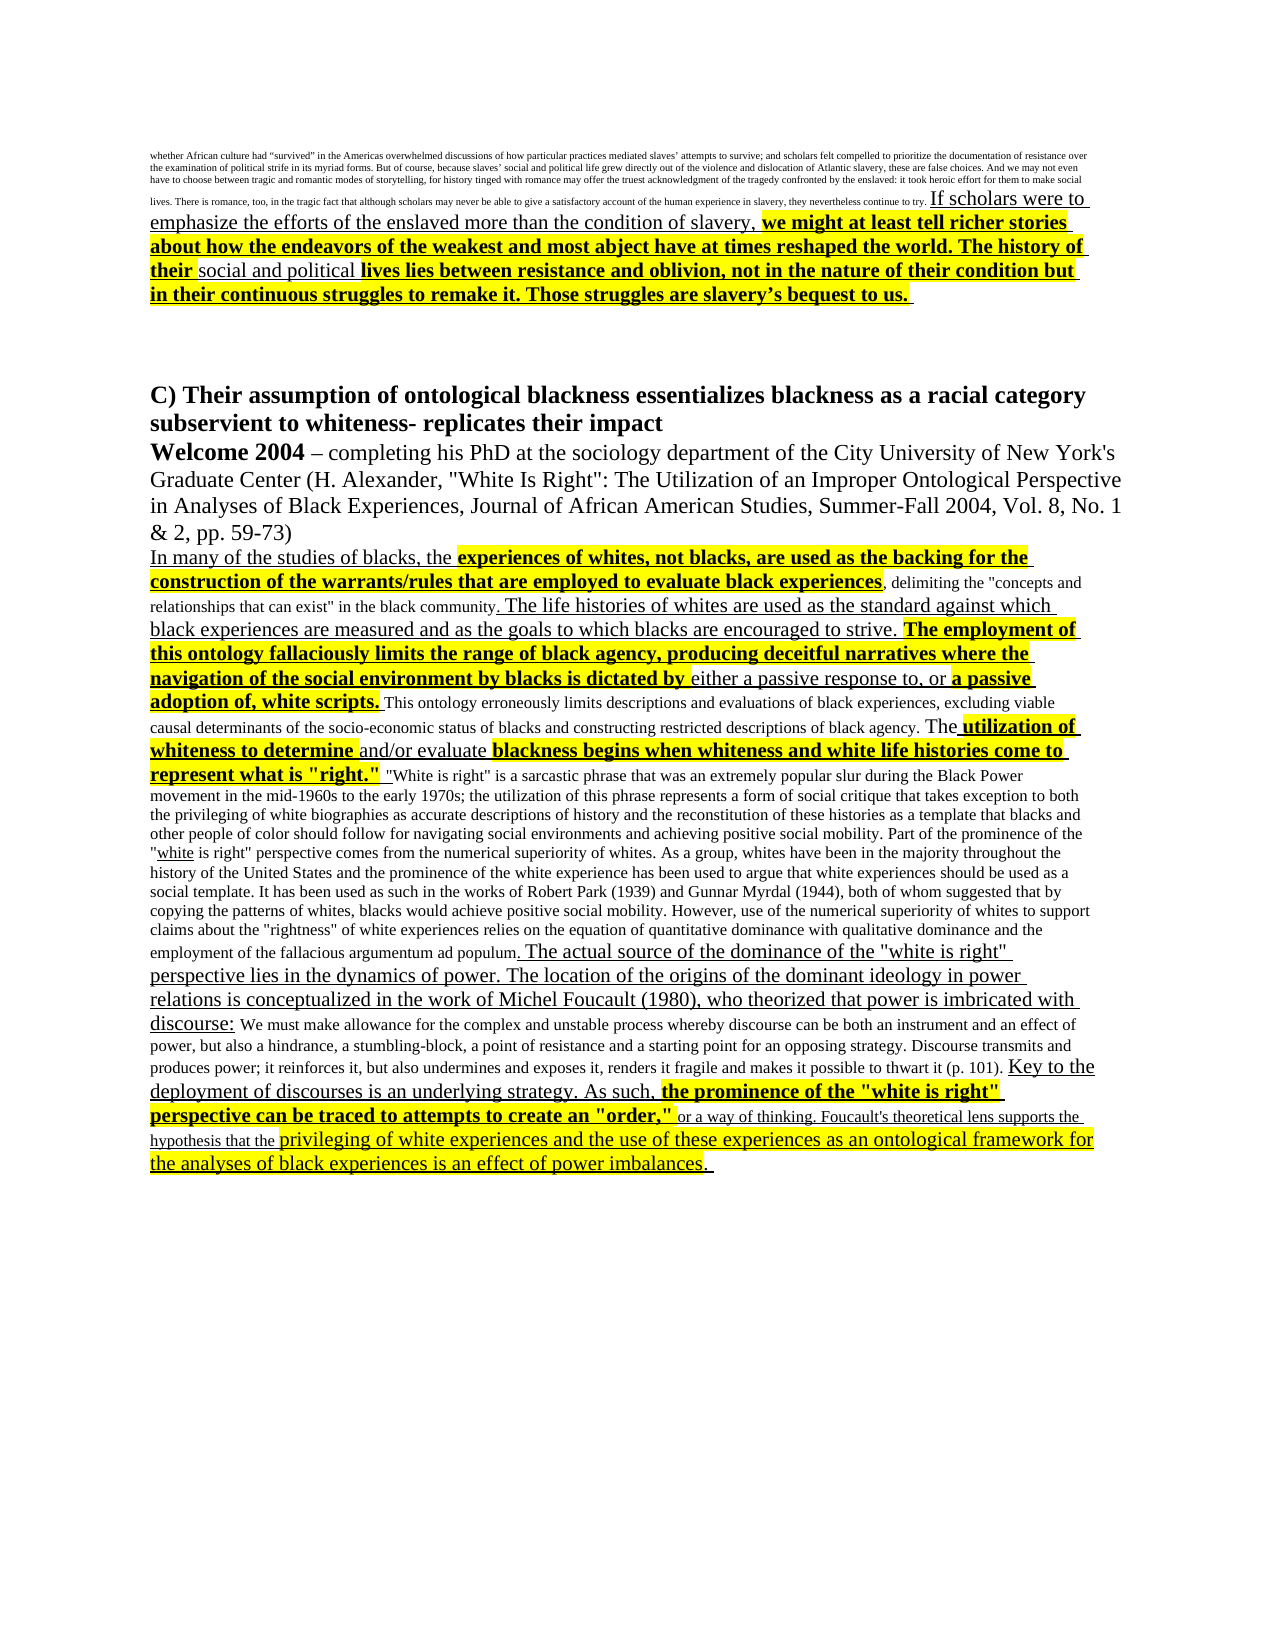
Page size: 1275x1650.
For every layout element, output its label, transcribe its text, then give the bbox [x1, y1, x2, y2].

subtitle C) Their assumption of ontological blackness essentializes blackness as a racial category subservient to whiteness- replicates their impact [150, 380, 1125, 437]
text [150, 150, 1095, 306]
text In many of the studies of blacks, the experiences of whites, not blacks, are used as the backing for the construction of the warrants/rules that are employed to evaluate black experiences, delimiting the "concepts and relationships that can exist" in the black community. The life histories of whites are used as the standard against which black experiences are measured and as the goals to which blacks are encouraged to strive. The employment of this ontology fallaciously limits the range of black agency, producing deceitful narratives where the navigation of the social environment by blacks is dictated by either a passive response to, or a passive adoption of, white scripts. This ontology erroneously limits descriptions and evaluations of black experiences, excluding viable causal determinants of the socio-economic status of blacks and constructing restricted descriptions of black agency. The utilization of whiteness to determine and/or evaluate blackness begins when whiteness and white life histories come to represent what is "right." "White is right" is a sarcastic phrase that was an extremely popular slur during the Black Power movement in the mid-1960s to the early 1970s; the utilization of this phrase represents a form of social critique that takes exception to both the privileging of white biographies as accurate descriptions of history and the reconstitution of these histories as a template that blacks and other people of color should follow for navigating social environments and achieving positive social mobility. Part of the prominence of the "white is right" perspective comes from the numerical superiority of whites. As a group, whites have been in the majority throughout the history of the United States and the prominence of the white experience has been used to argue that white experiences should be used as a social template. It has been used as such in the works of Robert Park (1939) and Gunnar Myrdal (1944), both of whom suggested that by copying the patterns of whites, blacks would achieve positive social mobility. However, use of the numerical superiority of whites to support claims about the "rightness" of white experiences relies on the equation of quantitative dominance with qualitative dominance and the employment of the fallacious argumentum ad populum. The actual source of the dominance of the "white is right" perspective lies in the dynamics of power. The location of the origins of the dominant ideology in power relations is conceptualized in the work of Michel Foucault (1980), who theorized that power is imbricated with discourse: We must make allowance for the complex and unstable process whereby discourse can be both an instrument and an effect of power, but also a hindrance, a stumbling-block, a point of resistance and a starting point for an opposing strategy. Discourse transmits and produces power; it reinforces it, but also undermines and exposes it, renders it fragile and makes it possible to thwart it (p. 101). Key to the deployment of discourses is an underlying strategy. As such, the prominence of the "white is right" perspective can be traced to attempts to create an "order," or a way of thinking. Foucault's theoretical lens supports the hypothesis that the privileging of white experiences and the use of these experiences as an ontological framework for the analyses of black experiences is an effect of power imbalances. [150, 545, 1095, 1175]
text Welcome 2004 – completing his PhD at the sociology department of the City University of New York's Graduate Center (H. Alexander, "White Is Right": The Utilization of an Improper Ontological Perspective in Analyses of Black Experiences, Journal of African American Studies, Summer-Fall 2004, Vol. 8, No. 1 & 2, pp. 59-73) [150, 437, 1125, 545]
